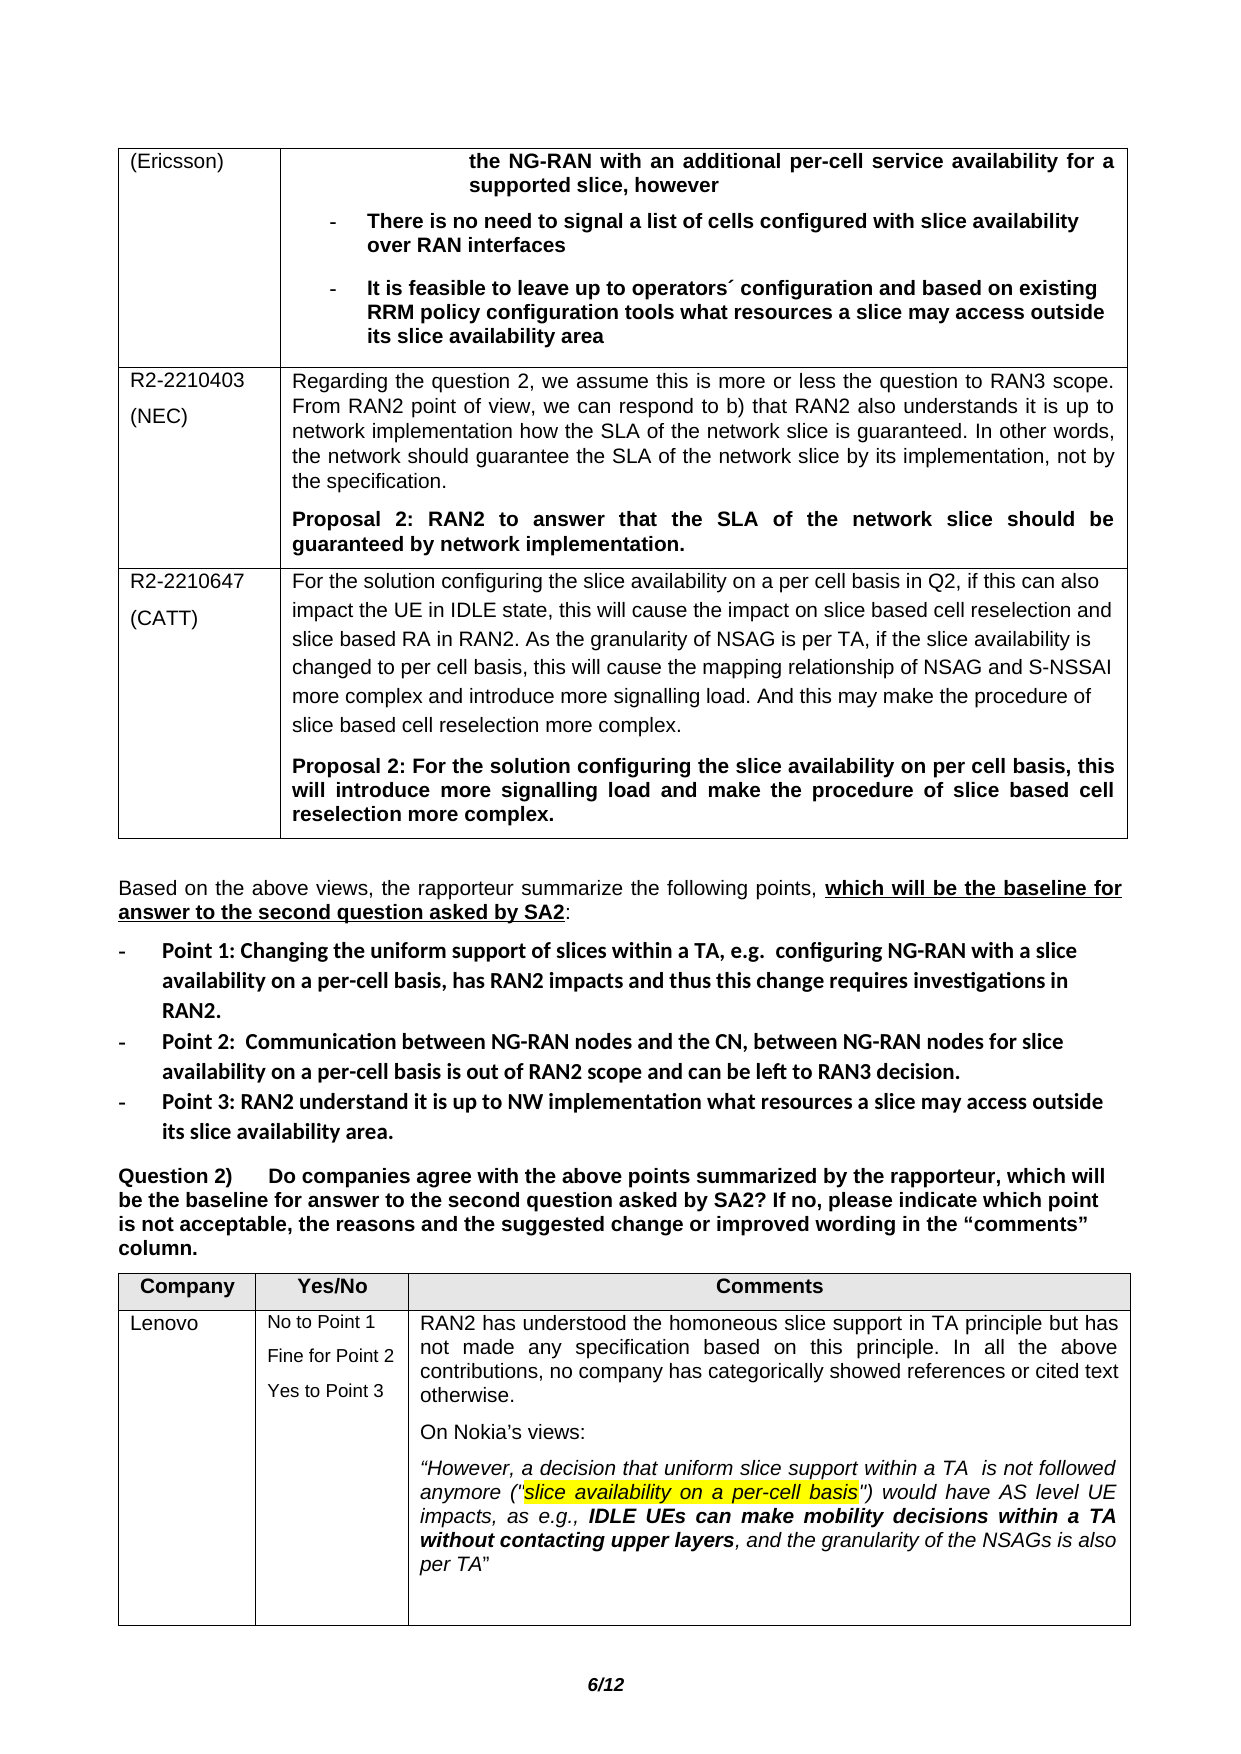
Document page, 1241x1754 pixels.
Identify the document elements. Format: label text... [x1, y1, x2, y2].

text Question 2) Do companies agree with the above points summarized by the rapporteur, which will be the baseline for answer to the second question asked by SA2? If no, please indicate which point is not acceptable, the reasons and the suggested change or improved wording in the “comments” column. [118, 1164, 1122, 1260]
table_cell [119, 149, 280, 367]
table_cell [409, 1311, 1130, 1625]
table_cell R2-2210403 (NEC) [119, 368, 280, 568]
table_header Yes/No [256, 1274, 408, 1310]
list Point 3: RAN2 understand it is up to NW implementation what resources a slice may access outside its slice availability area. [118, 1087, 1122, 1146]
text Based on the above views, the rapporteur summarize the following points, which will be the baseline for answer to the second question asked by SA2: [118, 876, 1122, 924]
table_cell Lenovo [119, 1311, 255, 1625]
table_header Comments [409, 1274, 1130, 1310]
table_cell Regarding the question 2, we assume this is more or less the question to RAN3 scope. From RAN2 point of view, we can respond to b) that RAN2 also understands it is up to network implementation how the SLA of the network slice is guaranteed. In other words, the network should guarantee the SLA of the network slice by its implementation, not by the specification. Proposal 2: RAN2 to answer that the SLA of the network slice should be guaranteed by network implementation. [281, 368, 1127, 568]
table_cell R2-2210647 (CATT) [119, 569, 280, 838]
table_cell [281, 149, 1127, 367]
list Point 1: Changing the uniform support of slices within a TA, e.g. configuring NG-RAN with a slice availability on a per-cell basis, has RAN2 impacts and thus this change requires investigations in RAN2. [118, 936, 1122, 1025]
list Point 2: Communication between NG-RAN nodes and the CN, between NG-RAN nodes for slice availability on a per-cell basis is out of RAN2 scope and can be left to RAN3 decision. [118, 1027, 1122, 1085]
table_header Company [119, 1274, 255, 1310]
table_cell For the solution configuring the slice availability on a per cell basis in Q2, if this can also impact the UE in IDLE state, this will cause the impact on slice based cell reselection and slice based RA in RAN2. As the granularity of NSAG is per TA, if the slice availability is changed to per cell basis, this will cause the mapping relationship of NSAG and S-NSSAI more complex and introduce more signalling load. And this may make the procedure of slice based cell reselection more complex. Proposal 2: For the solution configuring the slice availability on per cell basis, this will introduce more signalling load and make the procedure of slice based cell reselection more complex. [281, 569, 1127, 838]
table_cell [256, 1311, 408, 1625]
